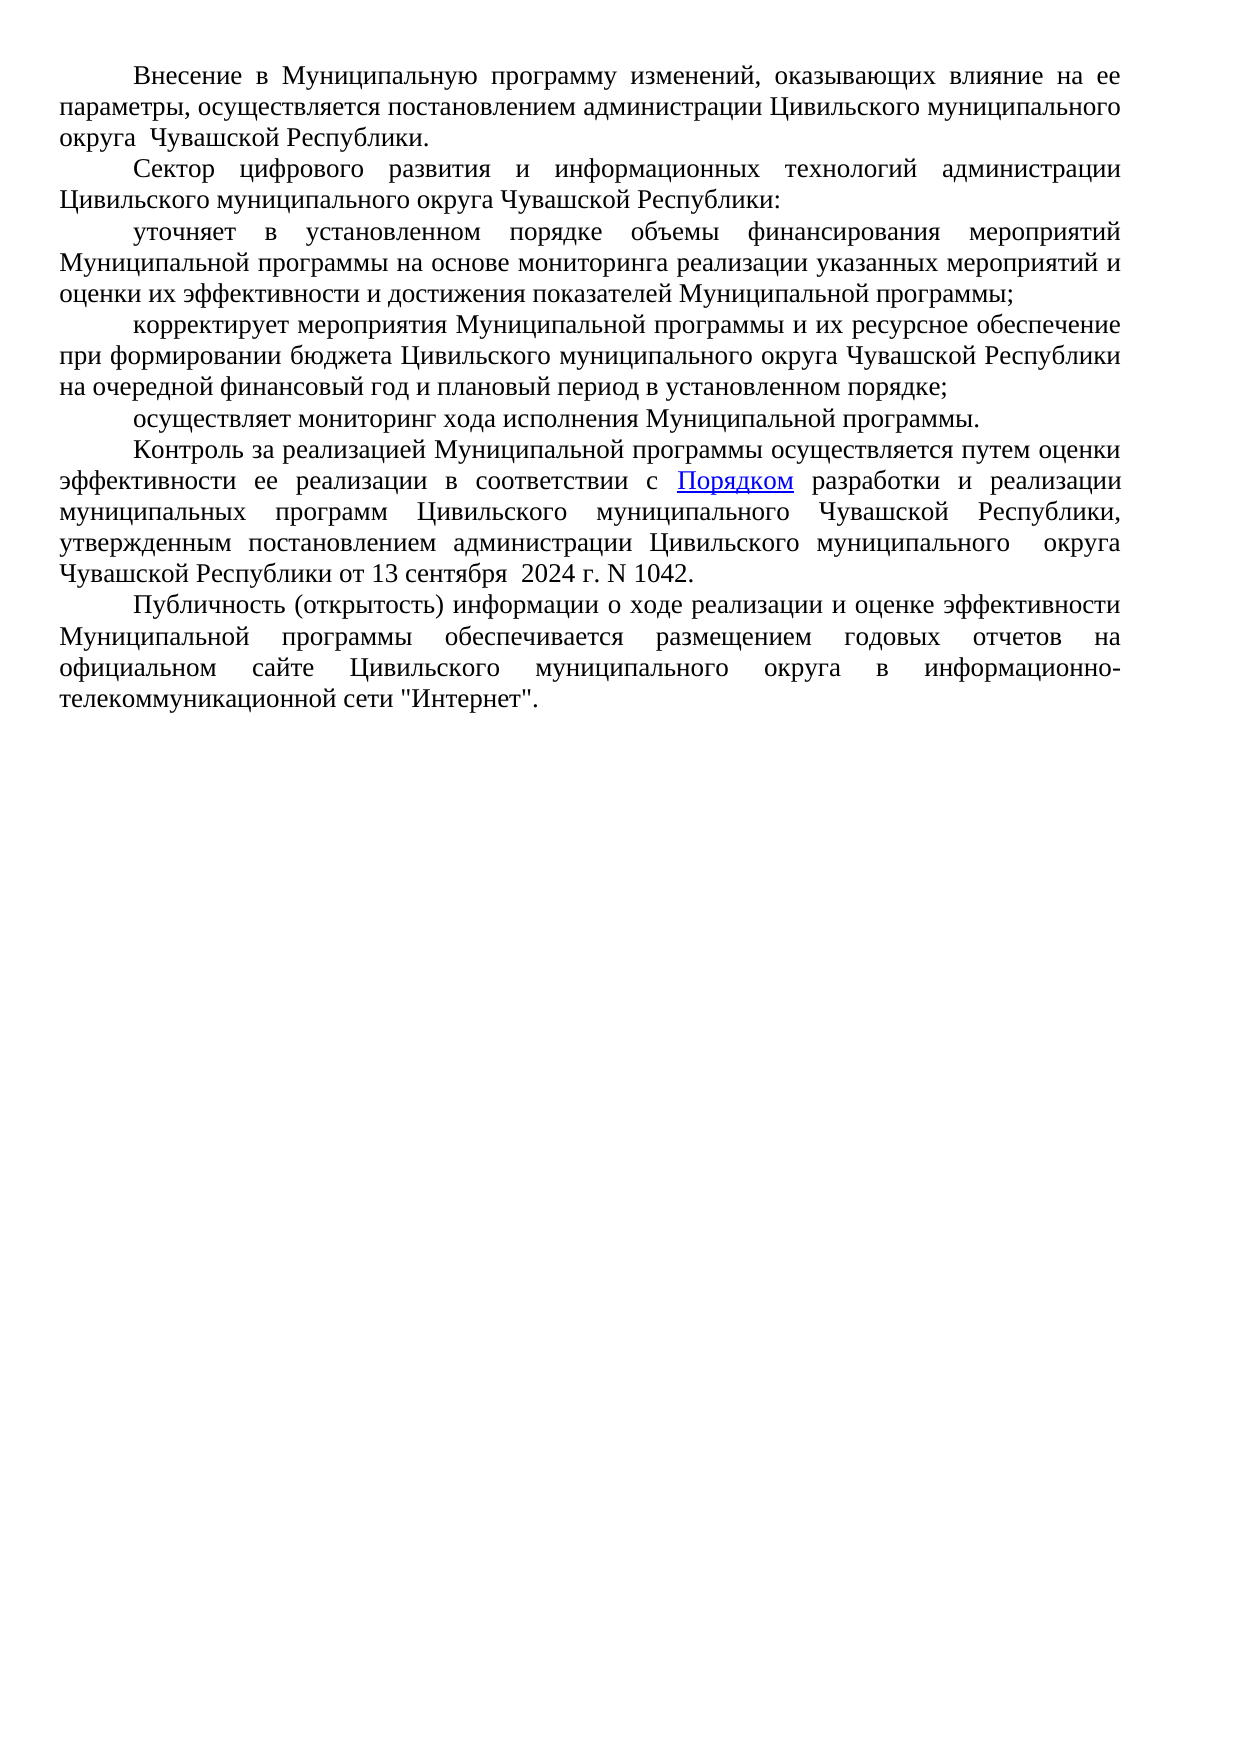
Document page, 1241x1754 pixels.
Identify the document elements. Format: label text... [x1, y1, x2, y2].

text Внесение в Муниципальную программу изменений, оказывающих влияние на ее параметры, осуществляется постановлением администрации Цивильского муниципального округа Чувашской Республики. [59, 59, 1122, 152]
text уточняет в установленном порядке объемы финансирования мероприятий Муниципальной программы на основе мониторинга реализации указанных мероприятий и оценки их эффективности и достижения показателей Муниципальной программы; [59, 215, 1122, 308]
text Контроль за реализацией Муниципальной программы осуществляется путем оценки эффективности ее реализации в соответствии с Порядком разработки и реализации муниципальных программ Цивильского муниципального Чувашской Республики, утвержденным постановлением администрации Цивильского муниципального округа Чувашской Республики от 13 сентября 2024 г. N 1042. [59, 433, 1122, 588]
text корректирует мероприятия Муниципальной программы и их ресурсное обеспечение при формировании бюджета Цивильского муниципального округа Чувашской Республики на очередной финансовый год и плановый период в установленном порядке; [59, 308, 1122, 402]
text осуществляет мониторинг хода исполнения Муниципальной программы. [59, 402, 1122, 433]
text Публичность (открытость) информации о ходе реализации и оценке эффективности Муниципальной программы обеспечивается размещением годовых отчетов на официальном сайте Цивильского муниципального округа в информационно-телекоммуникационной сети "Интернет". [59, 588, 1122, 713]
text Сектор цифрового развития и информационных технологий администрации Цивильского муниципального округа Чувашской Республики: [59, 152, 1122, 215]
